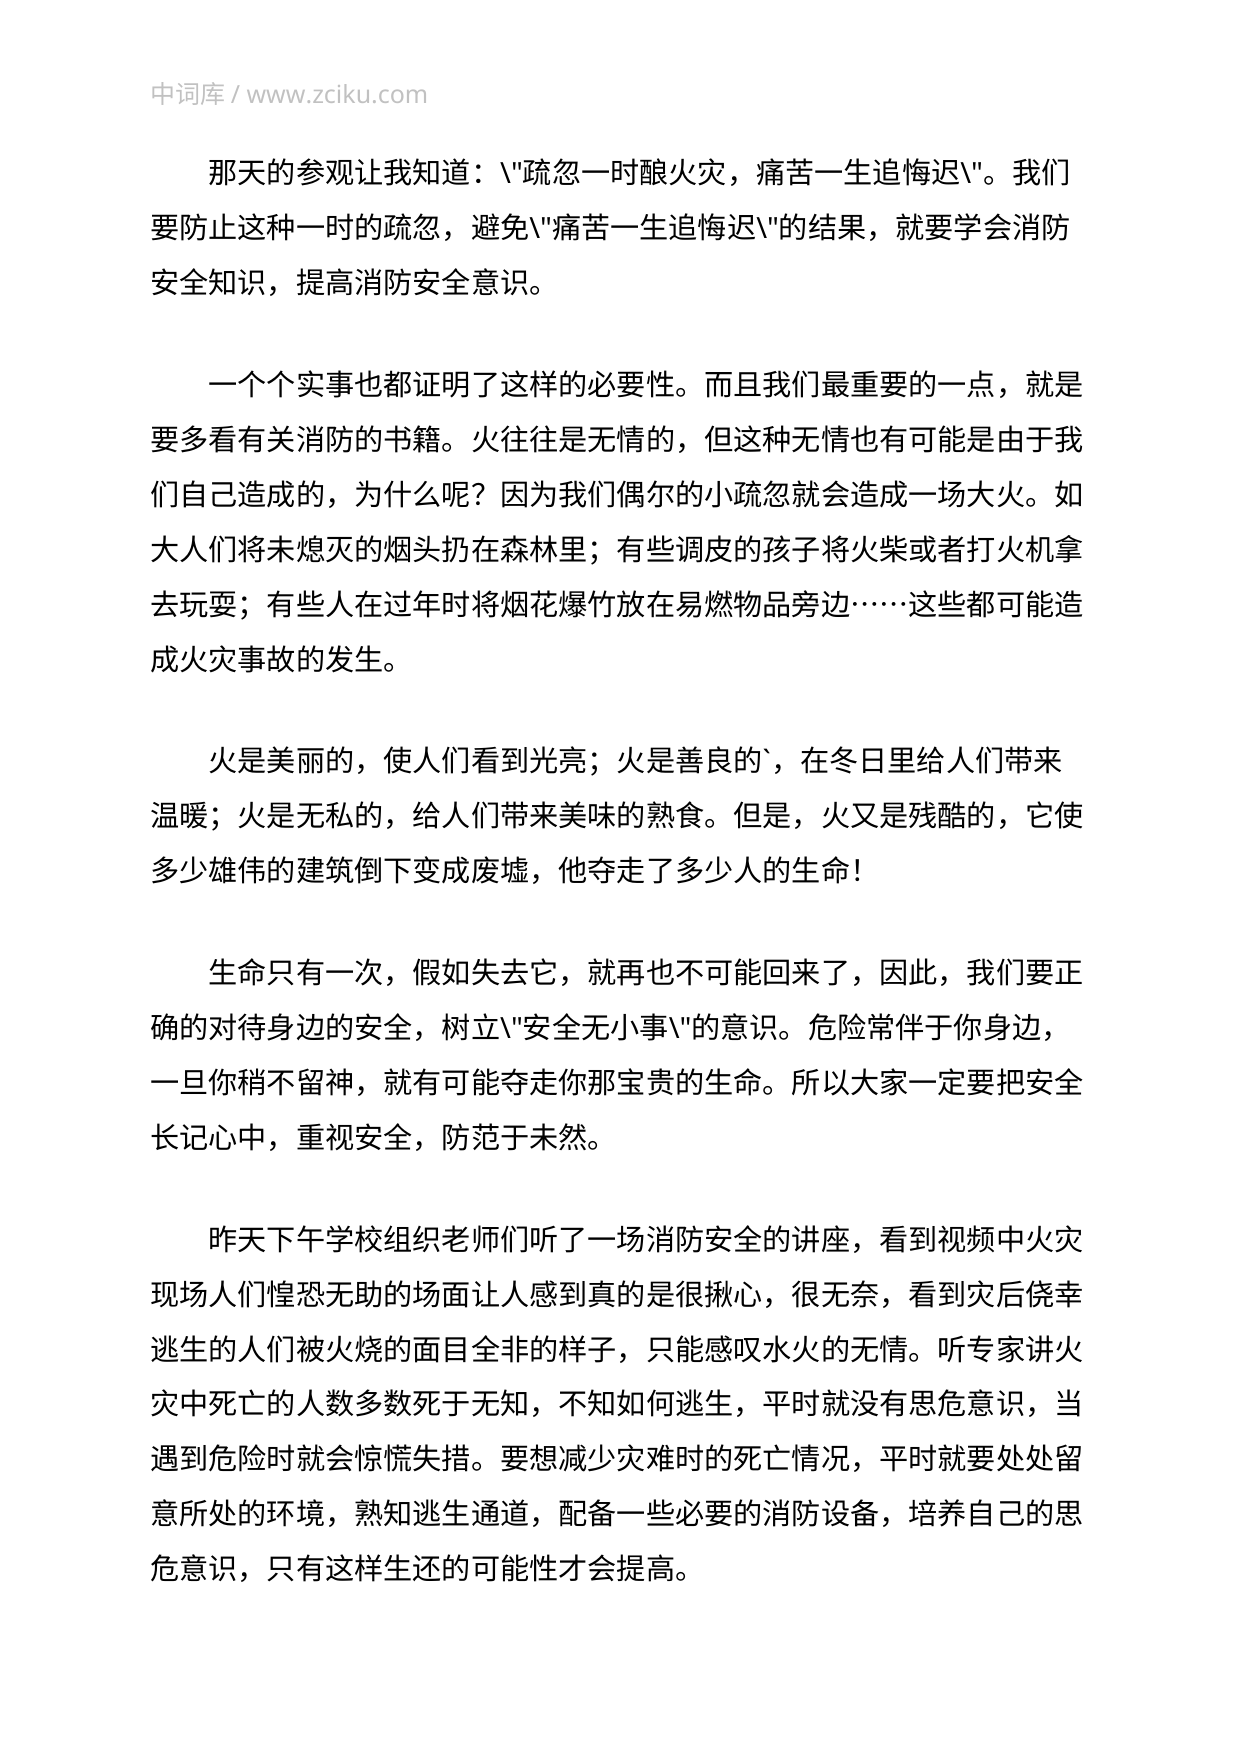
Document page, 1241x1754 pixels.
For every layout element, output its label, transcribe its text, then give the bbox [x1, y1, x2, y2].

text 一个个实事也都证明了这样的必要性。而且我们最重要的一点，就是要多看有关消防的书籍。火往往是无情的，但这种无情也有可能是由于我们自己造成的，为什么呢？因为我们偶尔的小疏忽就会造成一场大火。如大人们将未熄灭的烟头扔在森林里；有些调皮的孩子将火柴或者打火机拿去玩耍；有些人在过年时将烟花爆竹放在易燃物品旁边……这些都可能造成火灾事故的发生。 [150, 362, 1090, 678]
text 昨天下午学校组织老师们听了一场消防安全的讲座，看到视频中火灾现场人们惶恐无助的场面让人感到真的是很揪心，很无奈，看到灾后侥幸逃生的人们被火烧的面目全非的样子，只能感叹水火的无情。听专家讲火灾中死亡的人数多数死于无知，不知如何逃生，平时就没有思危意识，当遇到危险时就会惊慌失措。要想减少灾难时的死亡情况，平时就要处处留意所处的环境，熟知逃生通道，配备一些必要的消防设备，培养自己的思危意识，只有这样生还的可能性才会提高。 [150, 1216, 1090, 1588]
text 那天的参观让我知道：\"疏忽一时酿火灾，痛苦一生追悔迟\"。我们要防止这种一时的疏忽，避免\"痛苦一生追悔迟\"的结果，就要学会消防安全知识，提高消防安全意识。 [150, 150, 1090, 302]
text 生命只有一次，假如失去它，就再也不可能回来了，因此，我们要正确的对待身边的安全，树立\"安全无小事\"的意识。危险常伴于你身边，一旦你稍不留神，就有可能夺走你那宝贵的生命。所以大家一定要把安全长记心中，重视安全，防范于未然。 [150, 950, 1090, 1157]
text 火是美丽的，使人们看到光亮；火是善良的`，在冬日里给人们带来温暖；火是无私的，给人们带来美味的熟食。但是，火又是残酷的，它使多少雄伟的建筑倒下变成废墟，他夺走了多少人的生命！ [150, 738, 1090, 890]
